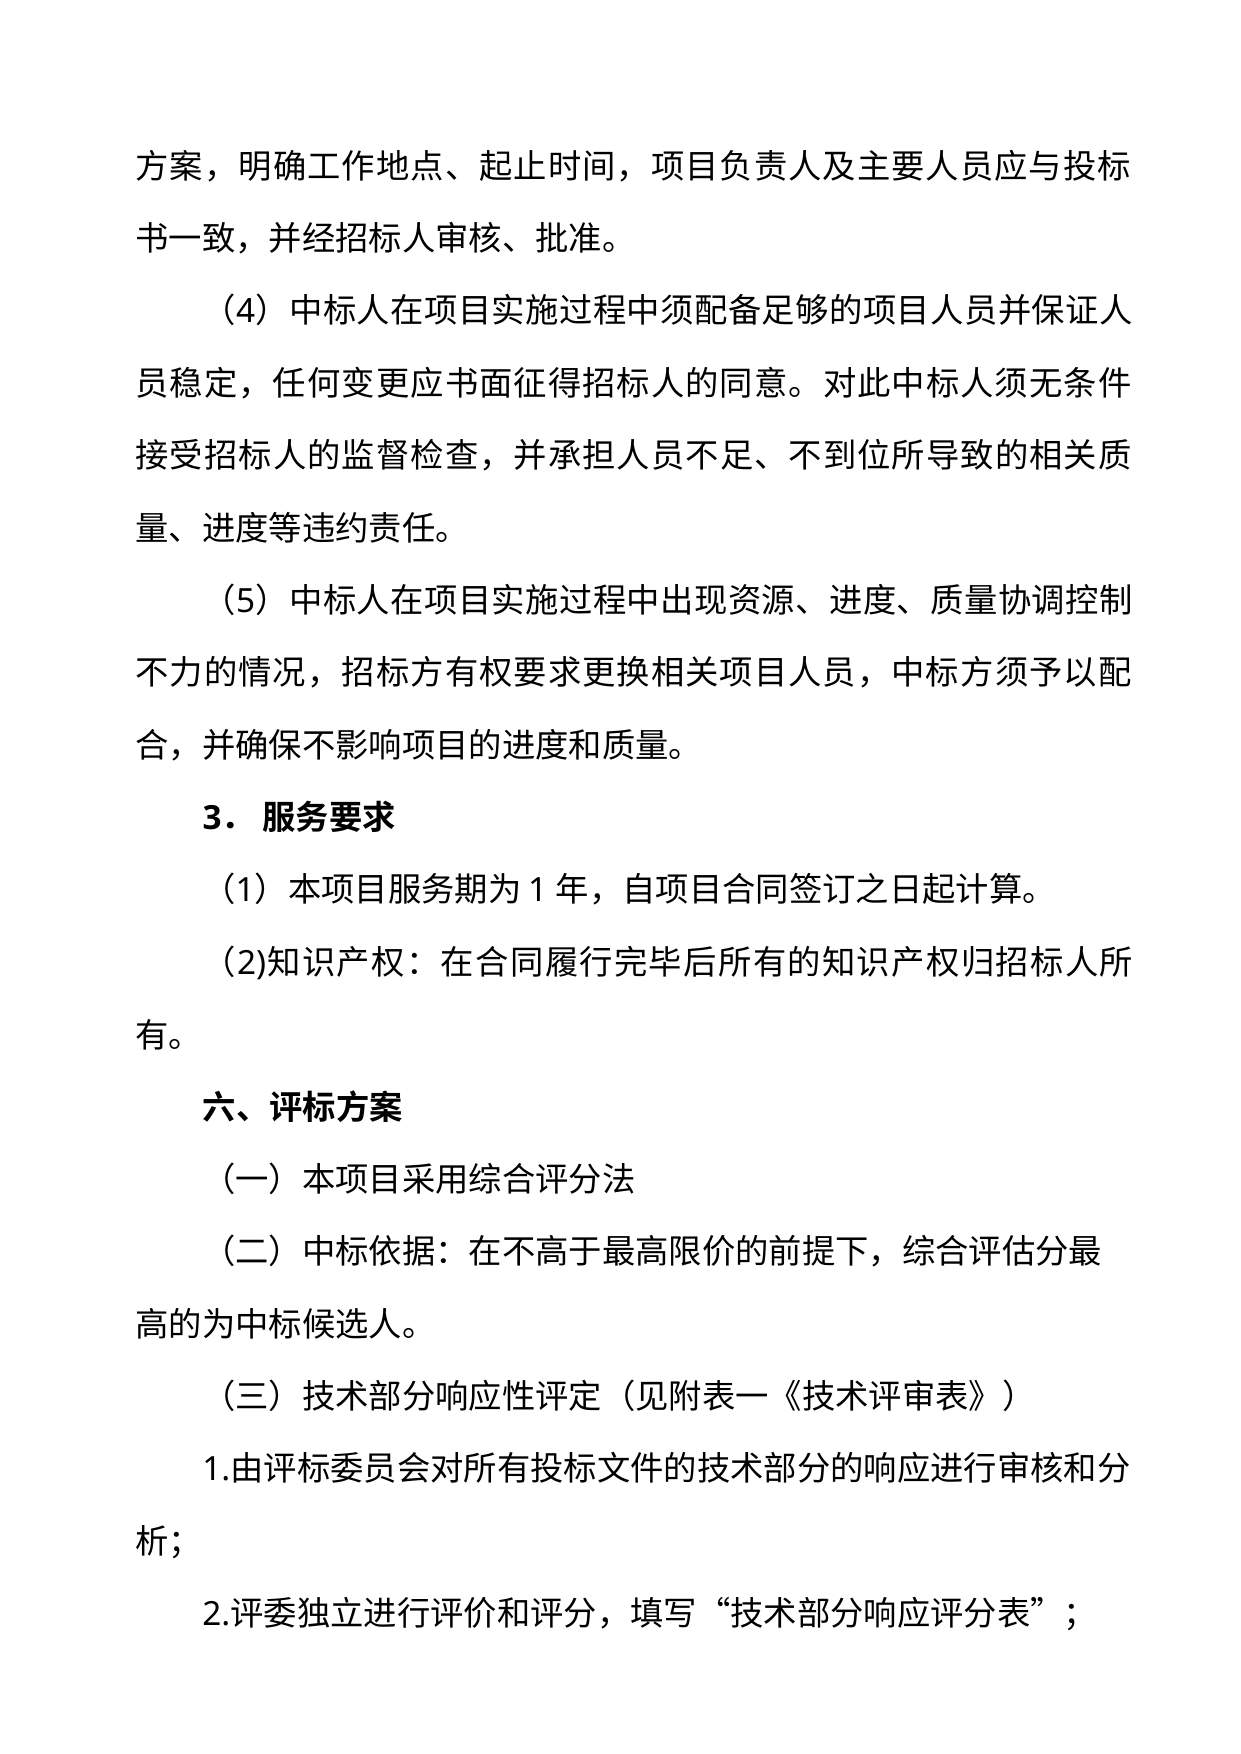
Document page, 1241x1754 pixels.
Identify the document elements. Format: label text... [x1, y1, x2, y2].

text 1.由评标委员会对所有投标文件的技术部分的响应进行审核和分析； [135, 1442, 1134, 1563]
text 2.评委独立进行评价和评分，填写“技术部分响应评分表”； [135, 1587, 1134, 1635]
text （2)知识产权：在合同履行完毕后所有的知识产权归招标人所有。 [135, 936, 1134, 1057]
text （5）中标人在项目实施过程中出现资源、进度、质量协调控制不力的情况，招标方有权要求更换相关项目人员，中标方须予以配合，并确保不影响项目的进度和质量。 [135, 573, 1134, 767]
text 六、评标方案 [135, 1081, 1134, 1129]
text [135, 139, 1134, 260]
text （一）本项目采用综合评分法 [135, 1153, 1134, 1201]
text （三）技术部分响应性评定（见附表一《技术评审表》） [135, 1370, 1134, 1418]
text （1）本项目服务期为1 年，自项目合同签订之日起计算。 [135, 863, 1134, 912]
text （二）中标依据：在不高于最高限价的前提下，综合评估分最高的为中标候选人。 [135, 1225, 1134, 1346]
text 3． 服务要求 [135, 791, 1134, 839]
text （4）中标人在项目实施过程中须配备足够的项目人员并保证人员稳定，任何变更应书面征得招标人的同意。对此中标人须无条件接受招标人的监督检查，并承担人员不足、不到位所导致的相关质量、进度等违约责任。 [135, 284, 1134, 549]
